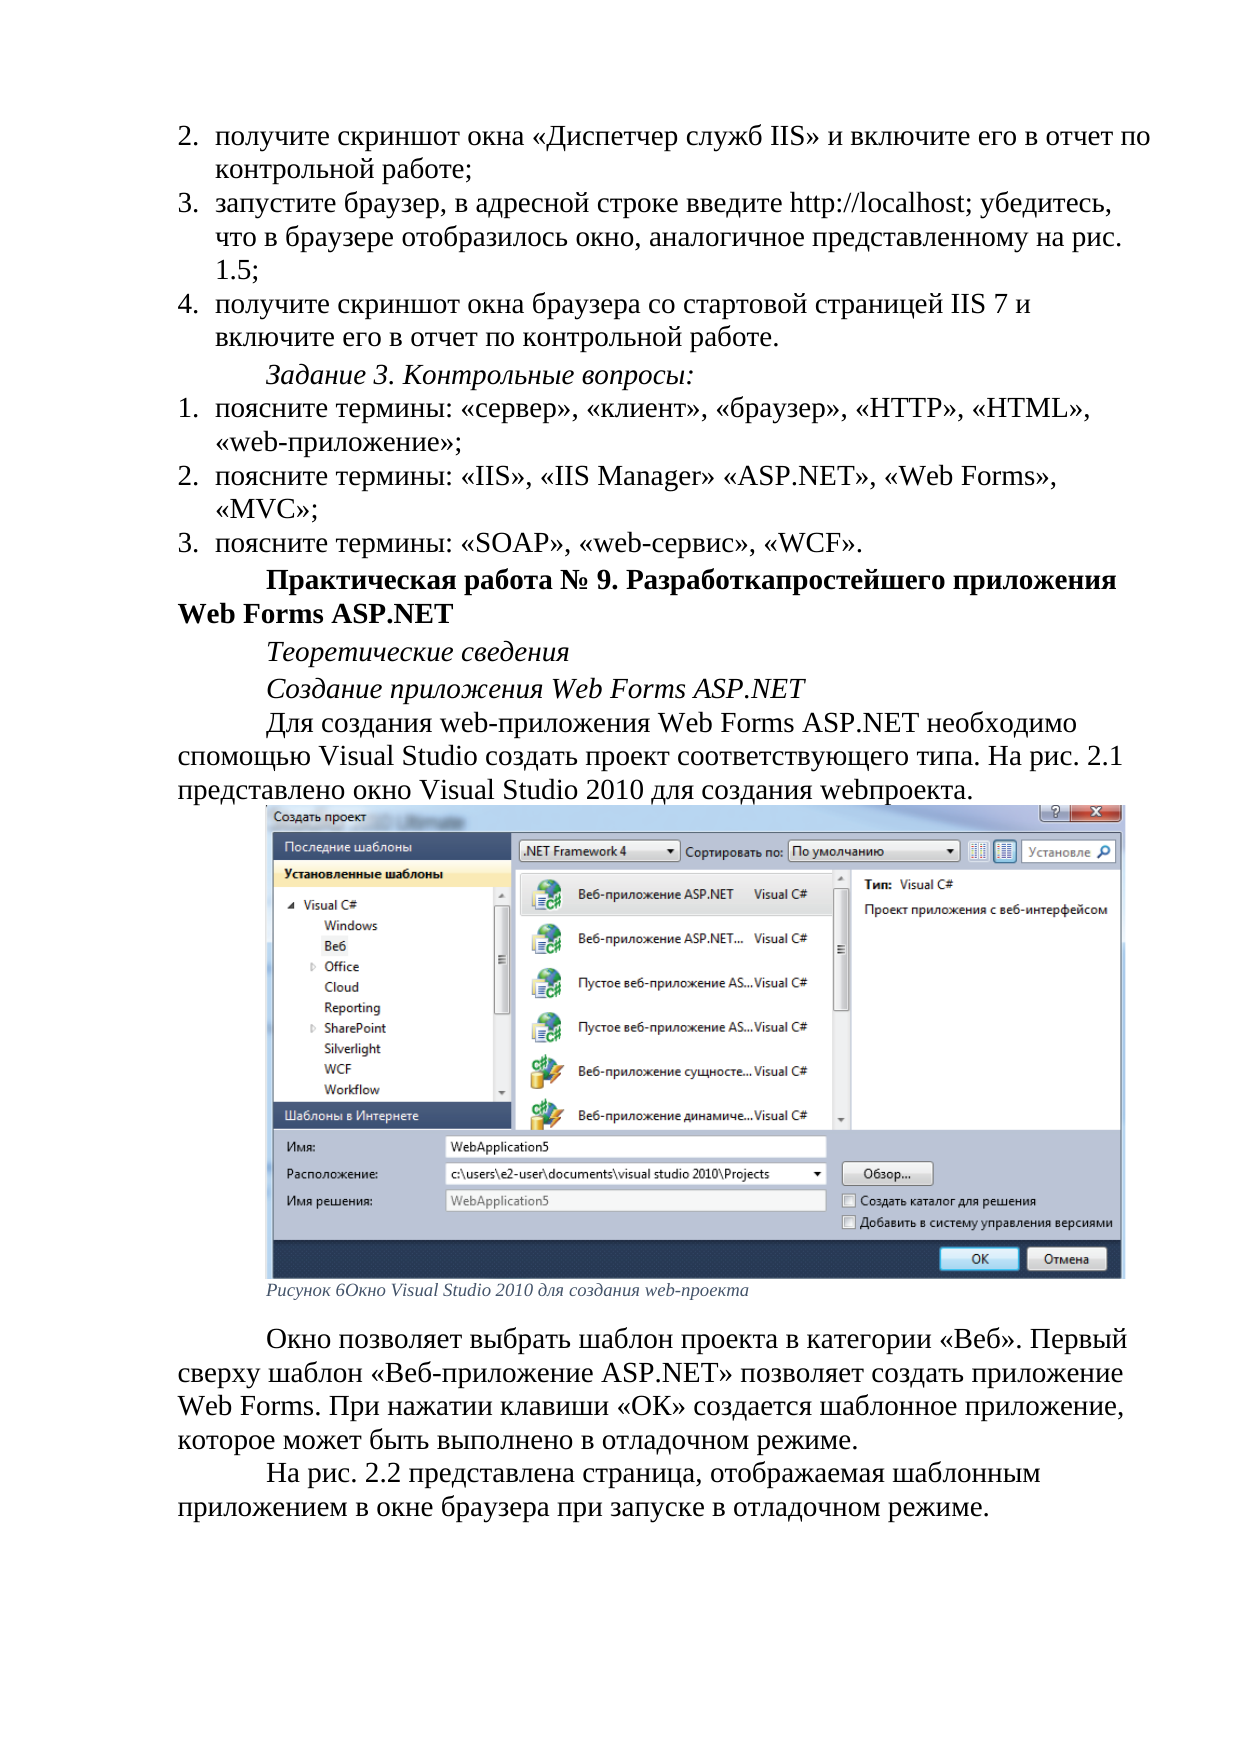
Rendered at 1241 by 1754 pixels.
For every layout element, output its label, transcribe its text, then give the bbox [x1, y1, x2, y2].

subtitle Создание приложения Web Forms ASP.NET [177, 671, 1152, 705]
text На рис. 2.2 представлена страница, отображаемая шаблонным приложением в окне браузера при запуске в отладочном режиме. [177, 1456, 1152, 1523]
list получите скриншот окна «Диспетчер служб IIS» и включите его в отчет по контрольной работе; [177, 118, 1152, 185]
list запустите браузер, в адресной строке введите http://localhost; убедитесь, что в браузере отобразилось окно, аналогичное представленному на рис. 1.5; [177, 185, 1152, 286]
text Окно позволяет выбрать шаблон проекта в категории «Веб». Первый сверху шаблон «Веб-приложение ASP.NET» позволяет создать приложение Web Forms. При нажатии клавиши «ОК» создается шаблонное приложение, которое может быть выполнено в отладочном режиме. [177, 1321, 1152, 1456]
subtitle Практическая работа № 9. Разработкапростейшего приложения Web Forms ASP.NET [177, 562, 1152, 629]
list получите скриншот окна браузера со стартовой страницей IIS 7 и включите его в отчет по контрольной работе. [177, 286, 1152, 353]
text Для создания web-приложения Web Forms ASP.NET необходимо спомощью Visual Studio создать проект соответствующего типа. На рис. 2.1 представлено окно Visual Studio 2010 для создания webпроекта. [177, 705, 1152, 806]
list поясните термины: «IIS», «IIS Manager» «ASP.NET», «Web Forms», «MVC»; [177, 458, 1152, 525]
text Рисунок 6Окно Visual Studio 2010 для создания web-проекта [177, 1279, 1152, 1301]
subtitle Теоретические сведения [177, 634, 1152, 667]
subtitle Задание 3. Контрольные вопросы: [177, 357, 1152, 391]
list поясните термины: «SOAP», «web-сервис», «WCF». [177, 525, 1152, 558]
list поясните термины: «сервер», «клиент», «браузер», «HTTP», «HTML», «web-приложение»; [177, 391, 1152, 458]
